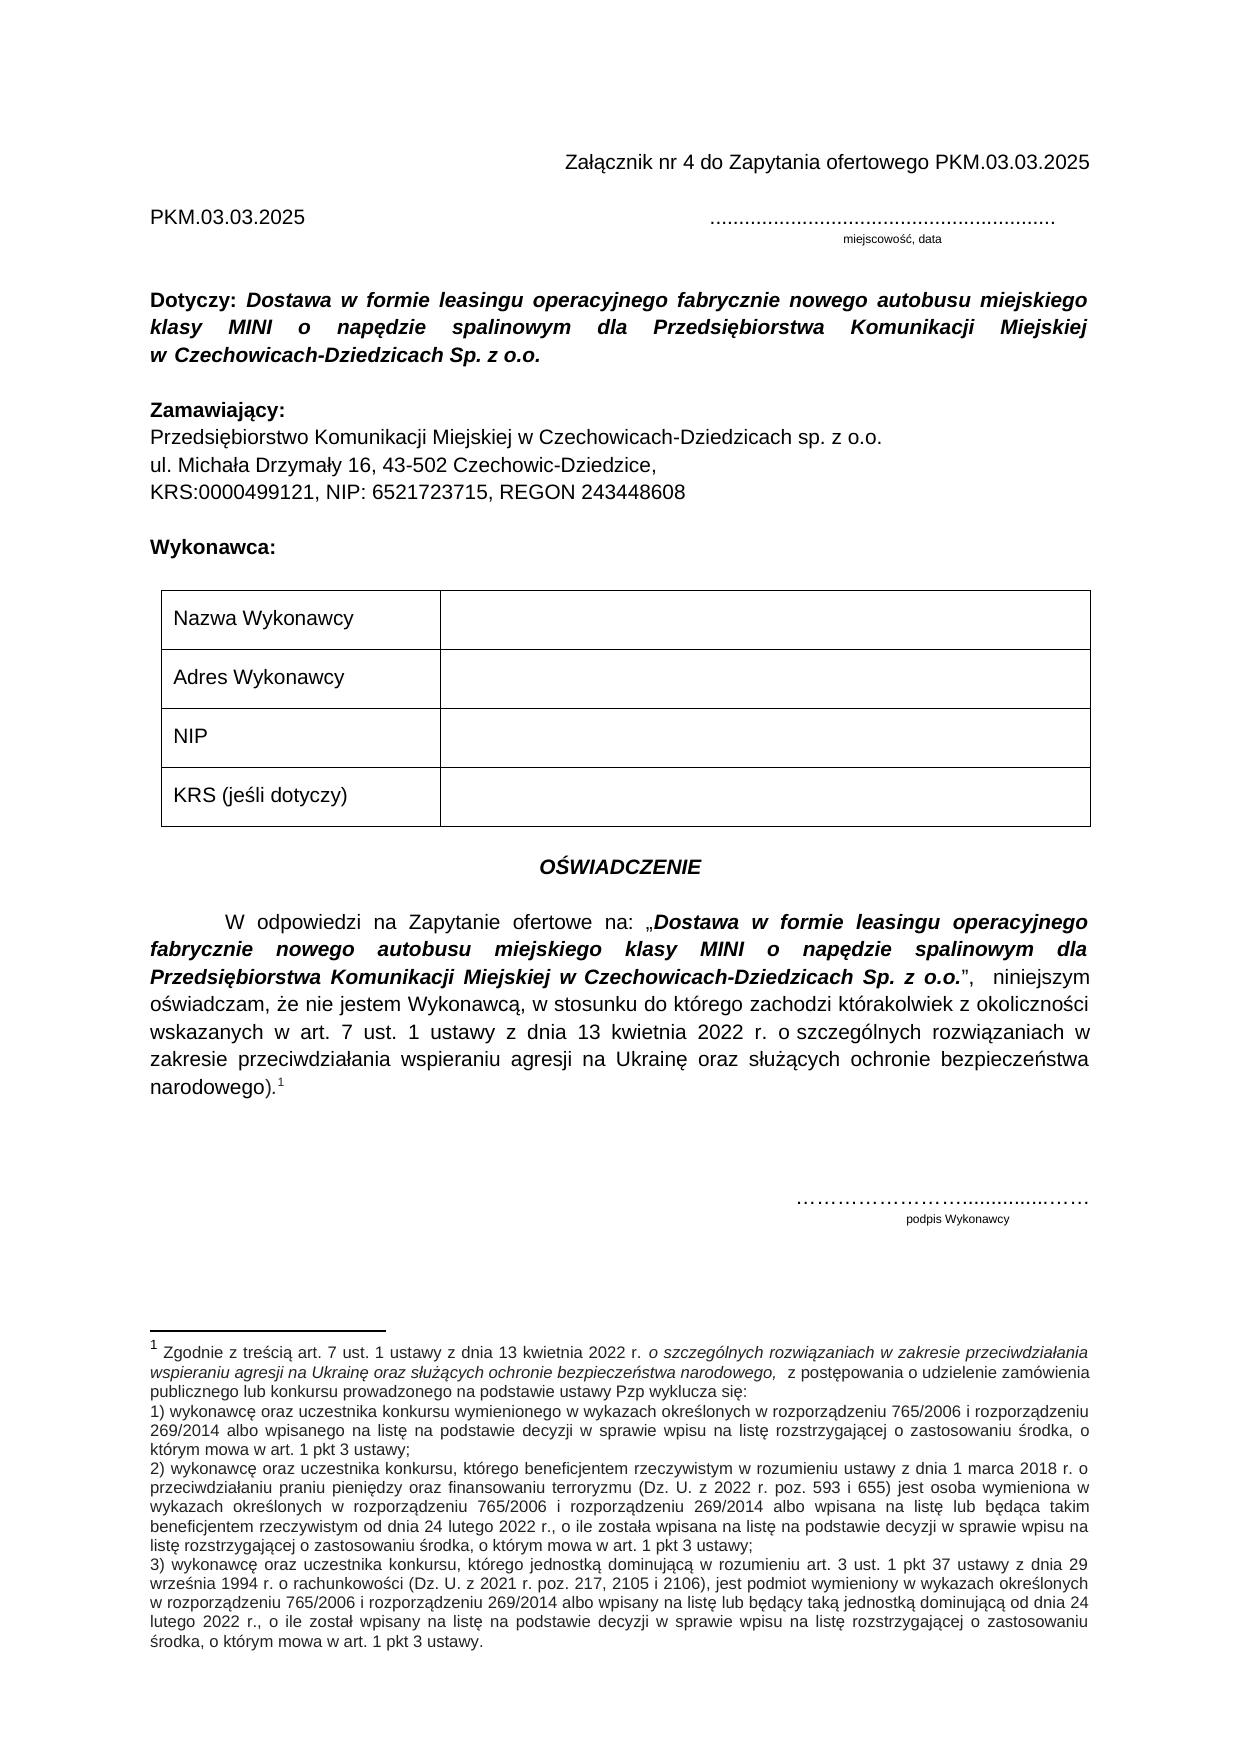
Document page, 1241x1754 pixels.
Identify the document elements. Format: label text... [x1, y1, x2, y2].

table_header Nazwa Wykonawcy [162, 591, 440, 649]
table_cell Adres Wykonawcy [162, 650, 440, 708]
table_header [441, 591, 1090, 649]
text PKM.03.03.2025 ............................................................ [150, 205, 1090, 229]
text Załącznik nr 4 do Zapytania ofertowego PKM.03.03.2025 [150, 150, 1090, 174]
text OŚWIADCZENIE [150, 855, 1090, 879]
table_cell [441, 768, 1090, 826]
table_cell [441, 650, 1090, 708]
text miejscowość, data [150, 232, 1090, 256]
text Przedsiębiorstwo Komunikacji Miejskiej w Czechowicach-Dziedzicach sp. z o.o. [150, 425, 1093, 449]
table_cell [441, 709, 1090, 767]
text ……………………...............…… [150, 1185, 1090, 1209]
text podpis Wykonawcy [750, 1212, 1090, 1236]
text Wykonawca: [150, 535, 1090, 559]
text Dotyczy: Dostawa w formie leasingu operacyjnego fabrycznie nowego autobusu miejskiego klasy MINI o napędzie spalinowym dla Przedsiębiorstwa Komunikacji Miejskiej w Czechowicach-Dziedzicach Sp. z o.o. [150, 287, 1090, 366]
table_cell NIP [162, 709, 440, 767]
table_cell KRS (jeśli dotyczy) [162, 768, 440, 826]
text ul. Michała Drzymały 16, 43-502 Czechowic-Dziedzice, [150, 452, 1093, 476]
text W odpowiedzi na Zapytanie ofertowe na: „Dostawa w formie leasingu operacyjnego fabrycznie nowego autobusu miejskiego klasy MINI o napędzie spalinowym dla Przedsiębiorstwa Komunikacji Miejskiej w Czechowicach-Dziedzicach Sp. z o.o.”, niniejszym oświadczam, że nie jestem Wykonawcą, w stosunku do którego zachodzi którakolwiek z okoliczności wskazanych w art. 7 ust. 1 ustawy z dnia 13 kwietnia 2022 r. o szczególnych rozwiązaniach w zakresie przeciwdziałania wspieraniu agresji na Ukrainę oraz służących ochronie bezpieczeństwa narodowego). [150, 910, 1090, 1099]
text Zamawiający: [150, 397, 1090, 421]
text KRS:0000499121, NIP: 6521723715, REGON 243448608 [150, 480, 1093, 504]
